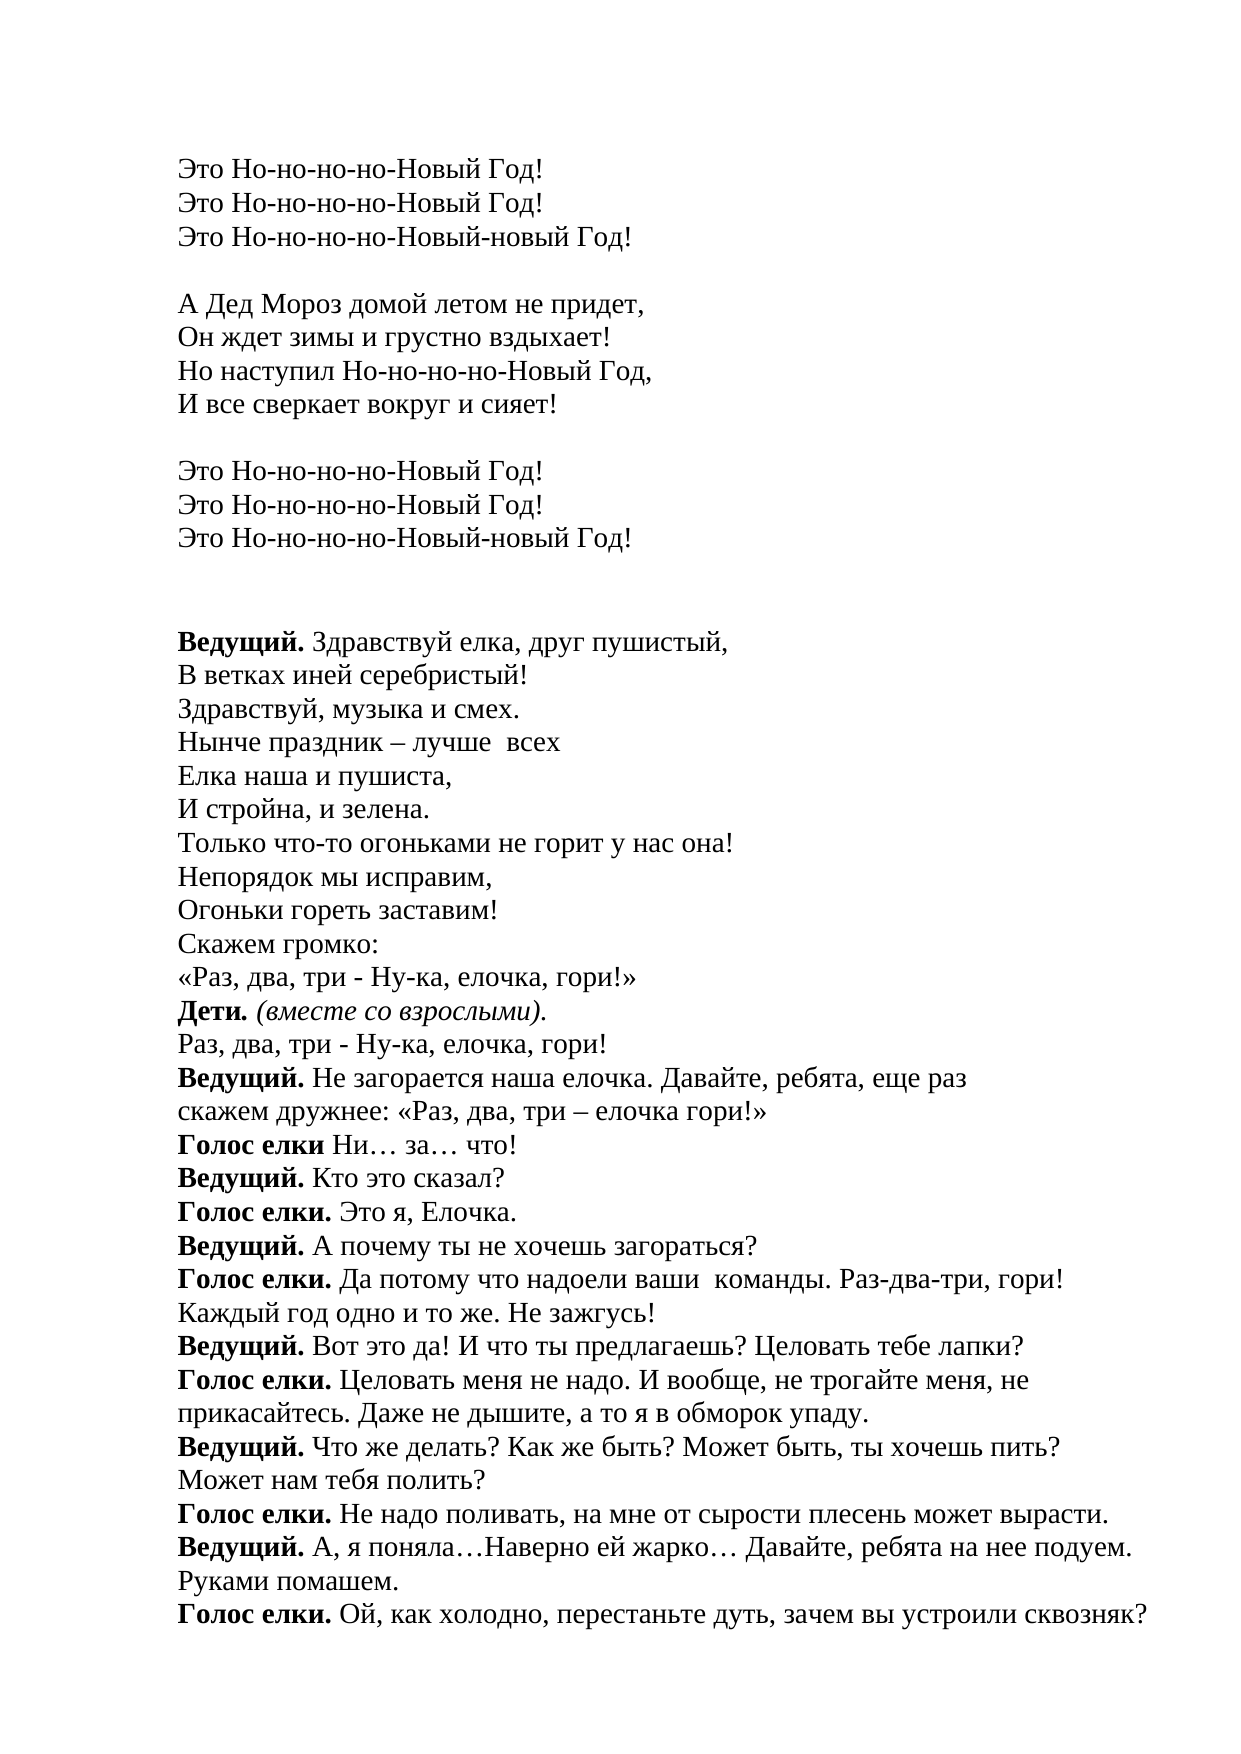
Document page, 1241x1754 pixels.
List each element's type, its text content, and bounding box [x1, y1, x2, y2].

text Это Но-но-но-но-Новый Год! [177, 453, 1152, 487]
text Это Но-но-но-но-Новый Год! [177, 185, 1152, 219]
text Это Но-но-но-но-Новый Год! [177, 152, 1152, 185]
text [177, 758, 1152, 1630]
text А Дед Мороз домой летом не придет, [177, 286, 1152, 319]
text Но наступил Но-но-но-но-Новый Год, [177, 353, 1152, 386]
text Ведущий. Здравствуй елка, друг пушистый, В ветках иней серебристый! Здравствуй, музыка и смех. Нынче праздник – лучше всех [177, 624, 1152, 758]
text Это Но-но-но-но-Новый-новый Год! [177, 521, 1152, 554]
text Это Но-но-но-но-Новый Год! [177, 487, 1152, 521]
text Он ждет зимы и грустно вздыхает! [177, 319, 1152, 353]
text Это Но-но-но-но-Новый-новый Год! [177, 219, 1152, 252]
text И все сверкает вокруг и сияет! [177, 386, 1152, 420]
